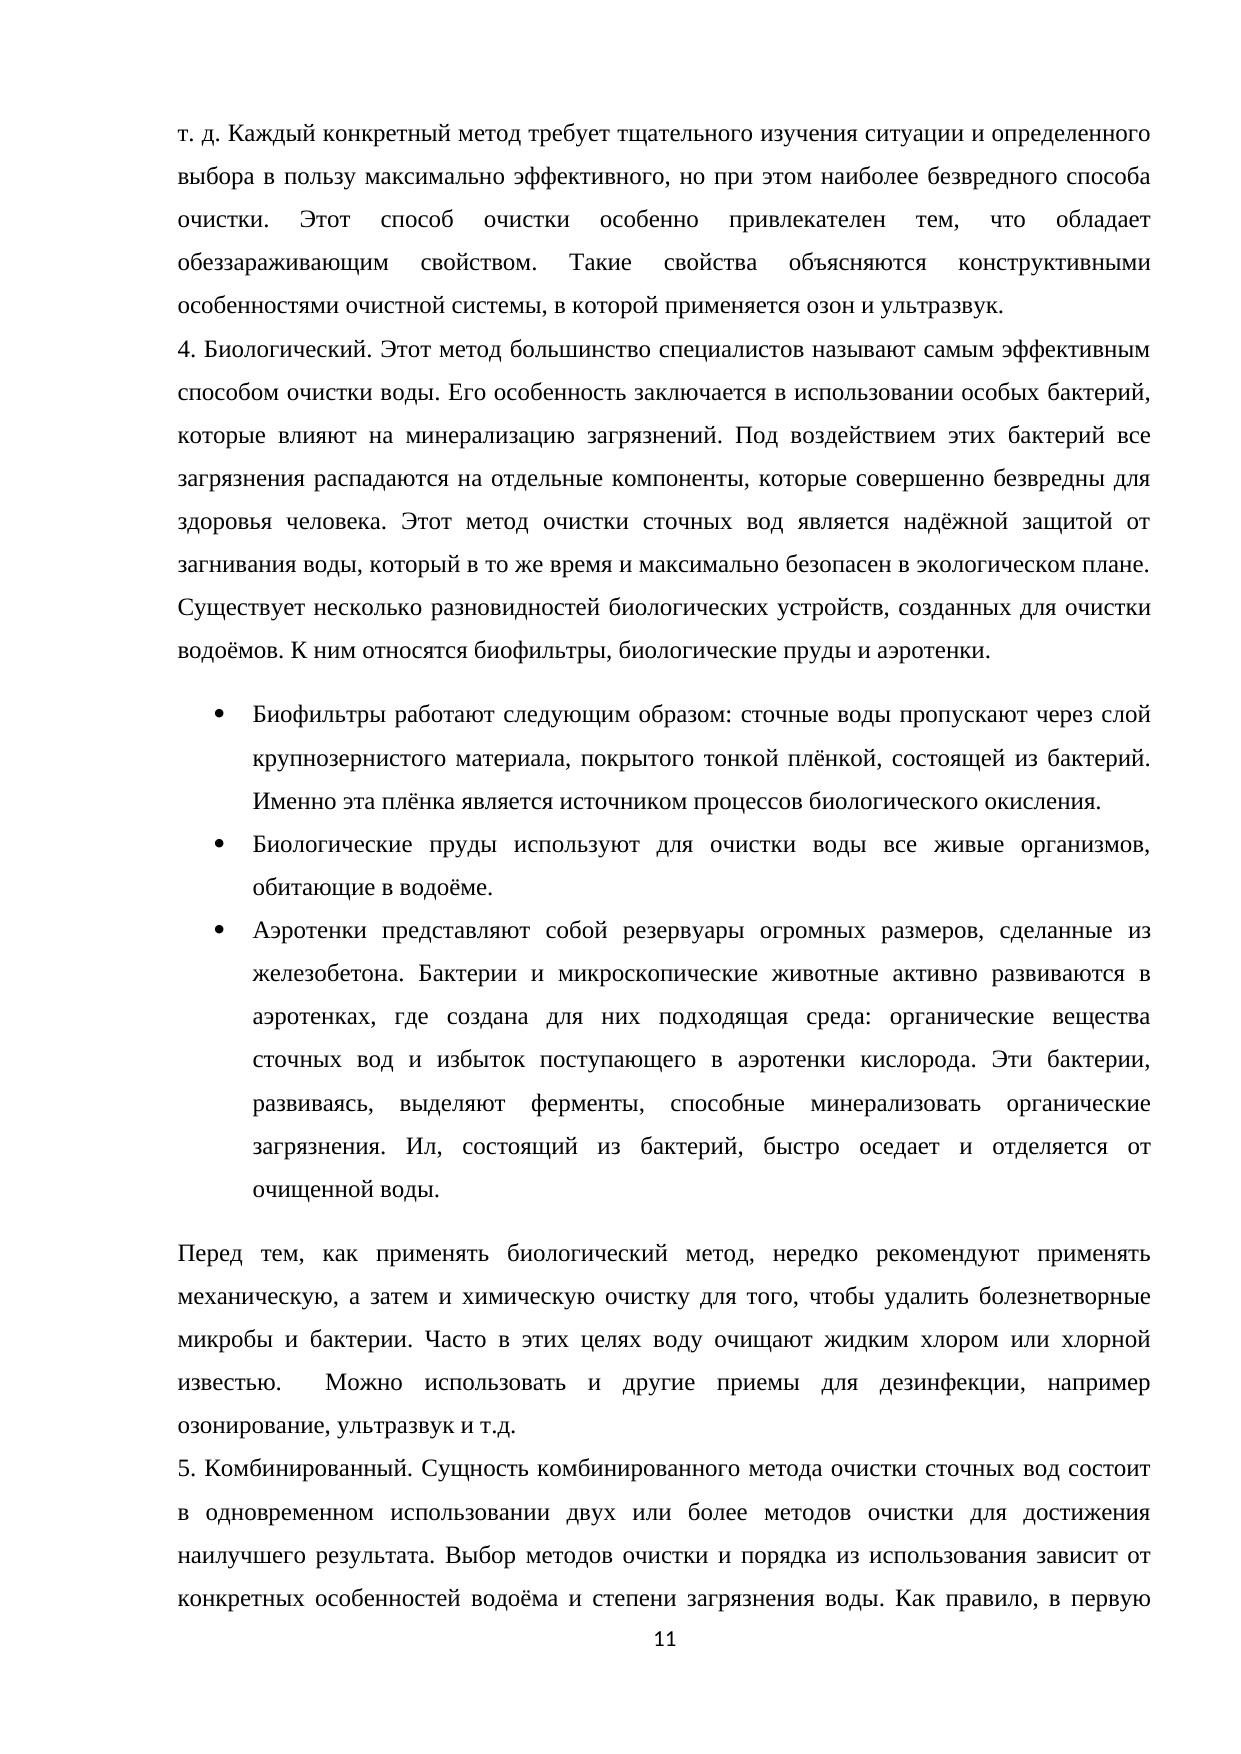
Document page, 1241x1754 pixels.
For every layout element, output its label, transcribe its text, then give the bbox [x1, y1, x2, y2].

list Аэротенки представляют собой резервуары огромных размеров, сделанные из железобетона. Бактерии и микроскопические животные активно развиваются в аэротенках, где создана для них подходящая среда: органические вещества сточных вод и избыток поступающего в аэротенки кислорода. Эти бактерии, развиваясь, выделяют ферменты, способные минерализовать органические загрязнения. Ил, состоящий из бактерий, быстро оседает и отделяется от очищенной воды. [215, 915, 1152, 1203]
list Биофильтры работают следующим образом: сточные воды пропускают через слой крупнозернистого материала, покрытого тонкой плёнкой, состоящей из бактерий. Именно эта плёнка является источником процессов биологического окисления. [215, 699, 1152, 814]
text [177, 118, 1152, 319]
text 4. Биологический. Этот метод большинство специалистов называют самым эффективным способом очистки воды. Его особенность заключается в использовании особых бактерий, которые влияют на минерализацию загрязнений. Под воздействием этих бактерий все загрязнения распадаются на отдельные компоненты, которые совершенно безвредны для здоровья человека. Этот метод очистки сточных вод является надёжной защитой от загнивания воды, который в то же время и максимально безопасен в экологическом плане. Существует несколько разновидностей биологических устройств, созданных для очистки водоёмов. К ним относятся биофильтры, биологические пруды и аэротенки. [177, 334, 1152, 664]
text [177, 1453, 1152, 1612]
text Перед тем, как применять биологический метод, нередко рекомендуют применять механическую, а затем и химическую очистку для того, чтобы удалить болезнетворные микробы и бактерии. Часто в этих целях воду очищают жидким хлором или хлорной известью. Можно использовать и другие приемы для дезинфекции, например озонирование, ультразвук и т.д. [177, 1238, 1152, 1439]
list Биологические пруды используют для очистки воды все живые организмов, обитающие в водоёме. [215, 829, 1152, 901]
